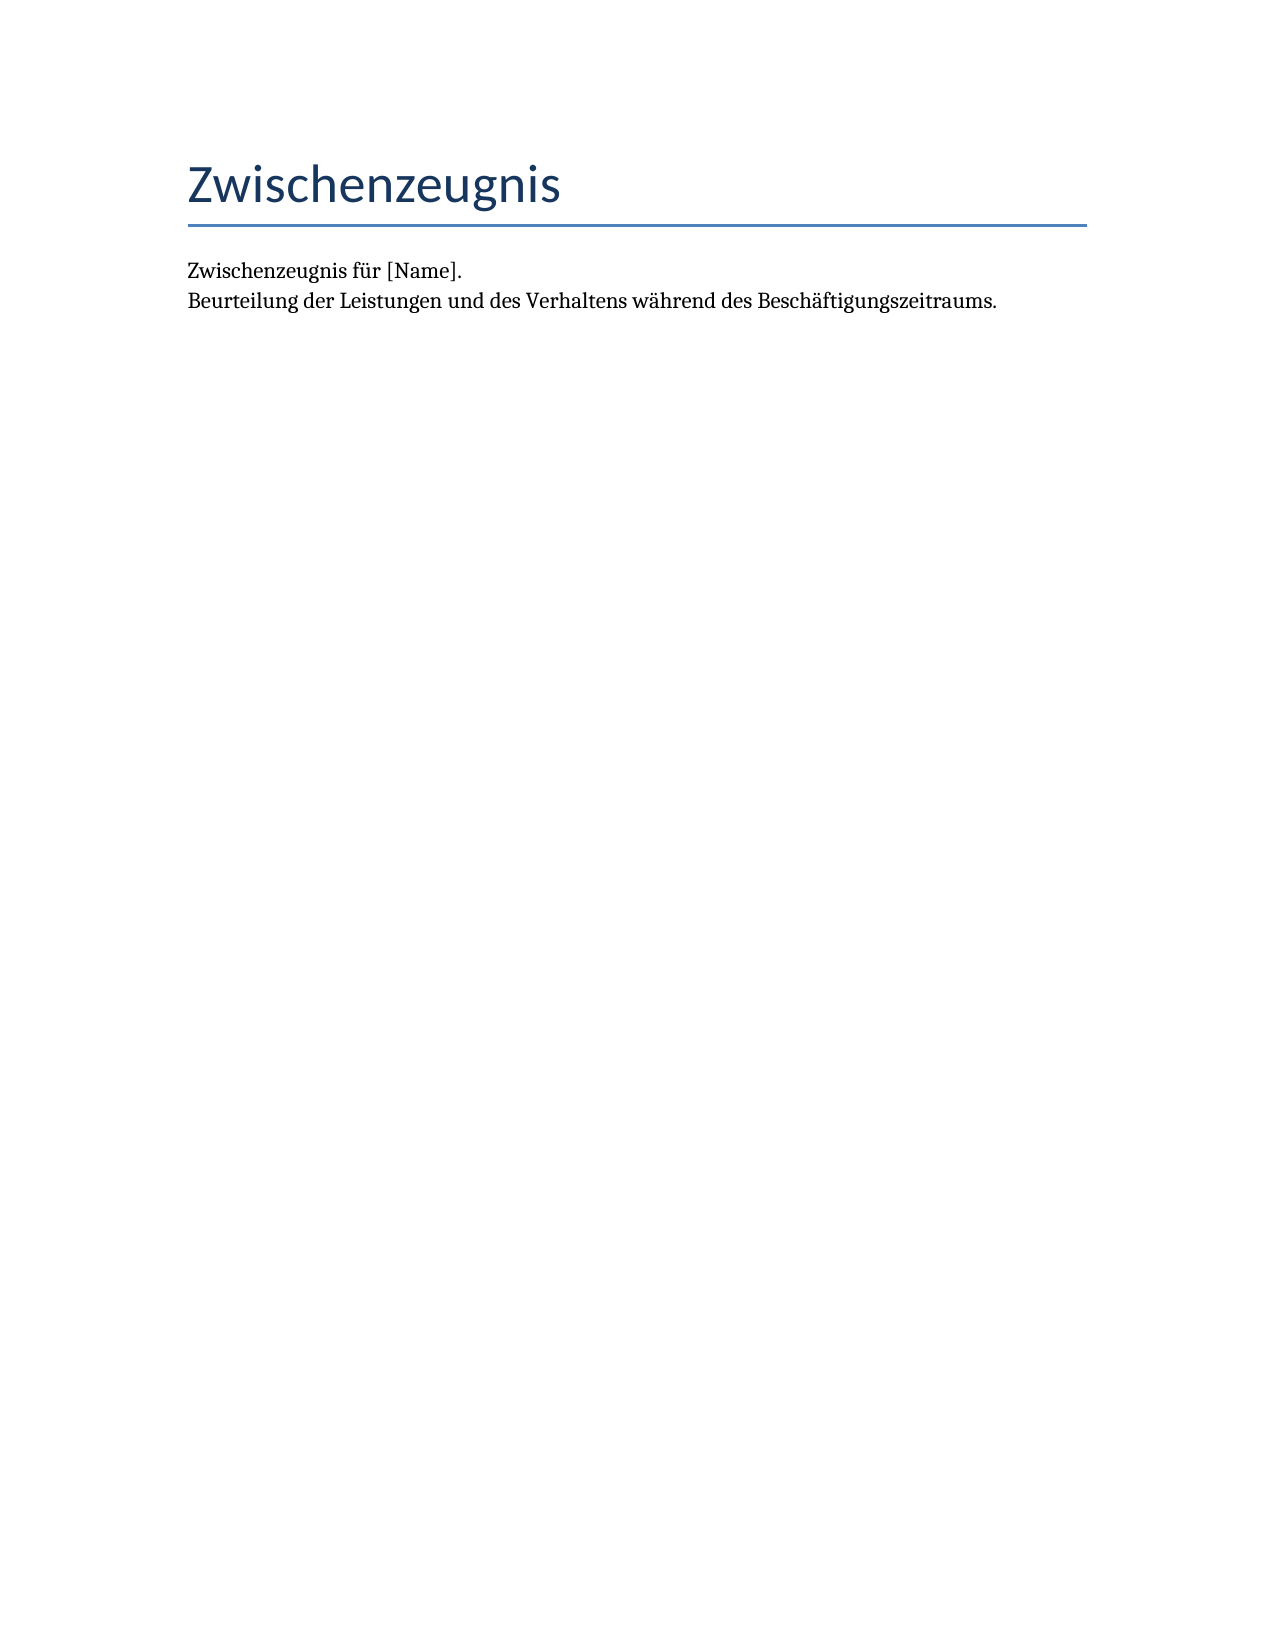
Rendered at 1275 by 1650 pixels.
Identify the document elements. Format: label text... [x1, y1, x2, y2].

title Zwischenzeugnis [187, 150, 1087, 227]
text Zwischenzeugnis für [Name]. Beurteilung der Leistungen und des Verhaltens während des Beschäftigungszeitraums. [187, 258, 1087, 314]
